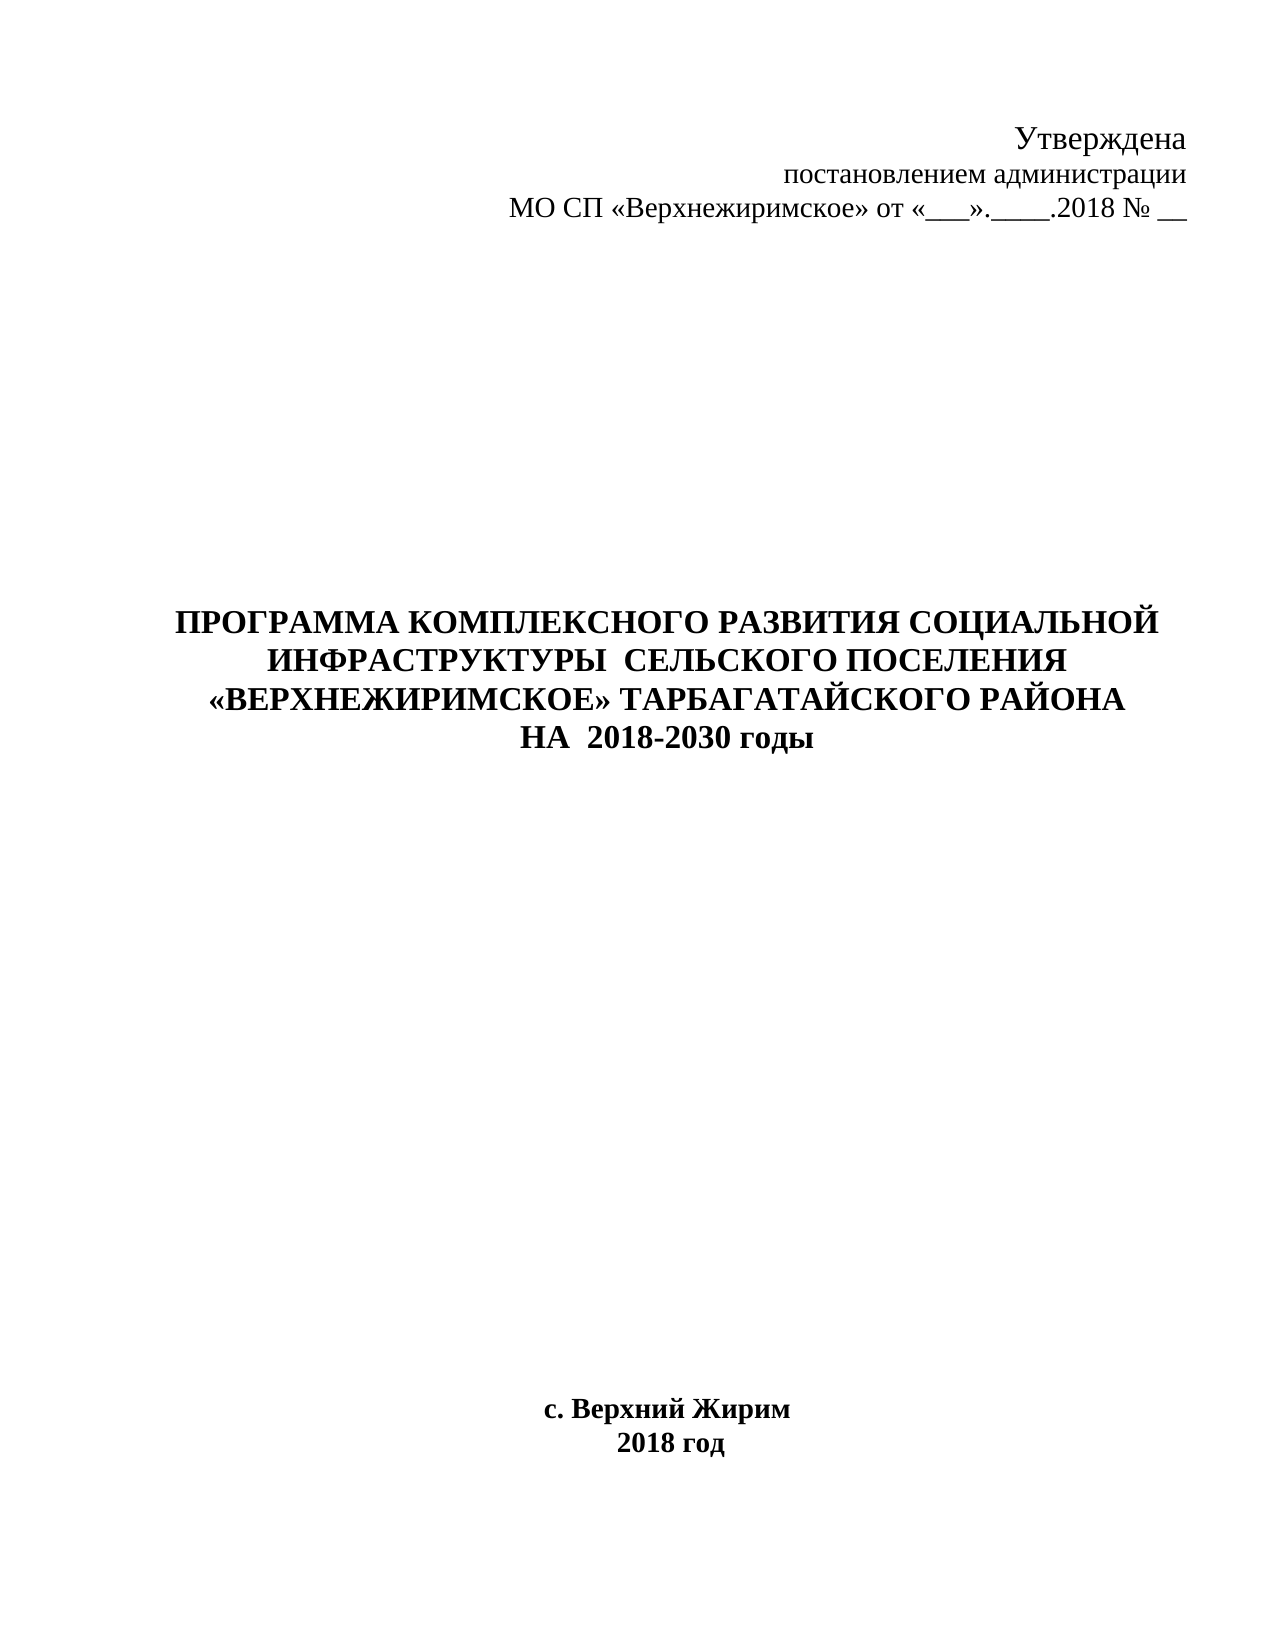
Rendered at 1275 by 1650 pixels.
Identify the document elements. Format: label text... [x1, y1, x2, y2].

text ПРОГРАММА КОМПЛЕКСНОГО РАЗВИТИЯ СОЦИАЛЬНОЙ ИНФРАСТРУКТУРЫ СЕЛЬСКОГО ПОСЕЛЕНИЯ «ВЕРХНЕЖИРИМСКОЕ» ТАРБАГАТАЙСКОГО РАЙОНА [148, 602, 1186, 717]
text 2018 год [148, 1425, 1186, 1459]
text МО СП «Верхнежиримское» от «___».____.2018 № __ [148, 190, 1186, 223]
text Утверждена [148, 118, 1186, 156]
text с. Верхний Жирим [148, 1392, 1186, 1425]
text НА 2018-2030 годы [148, 717, 1186, 755]
text постановлением администрации [148, 156, 1186, 190]
